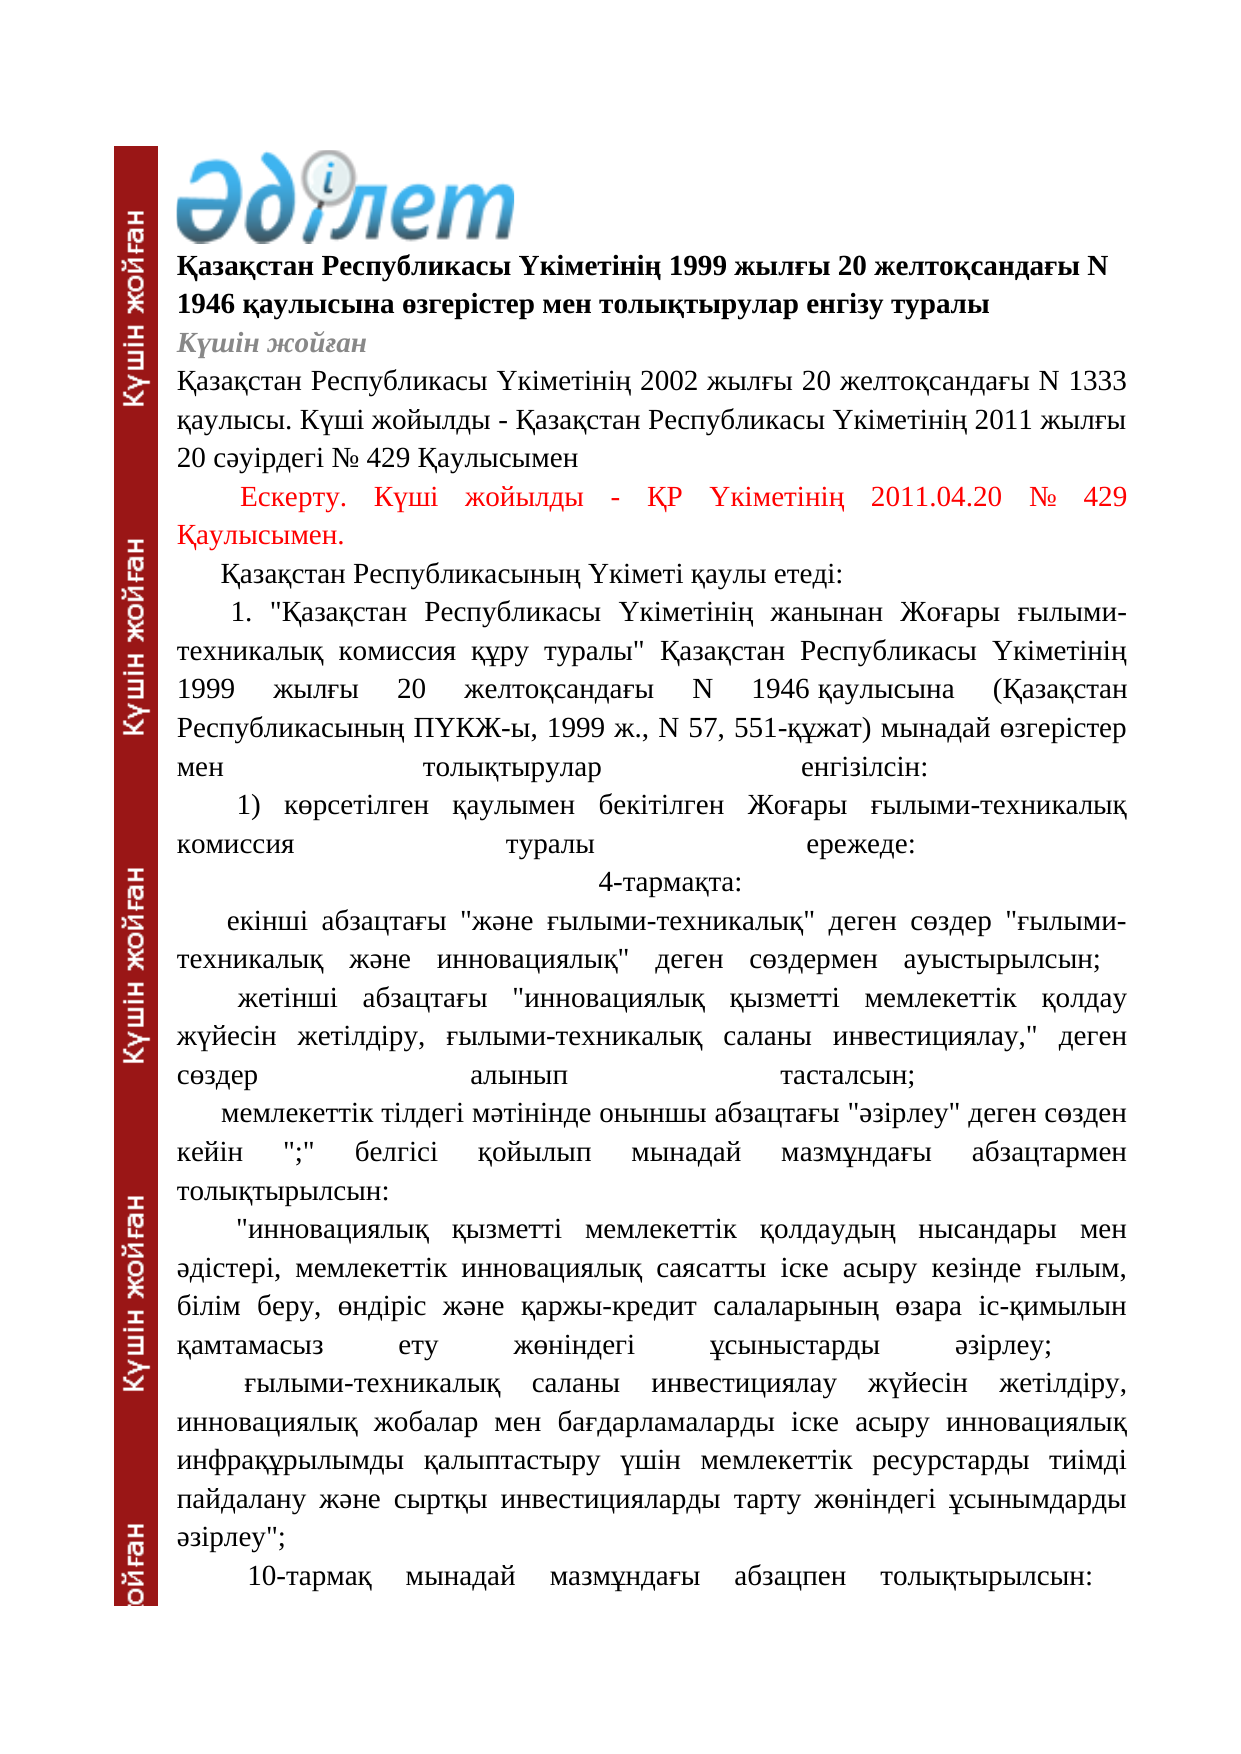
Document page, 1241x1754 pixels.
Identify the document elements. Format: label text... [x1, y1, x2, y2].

picture [114, 146, 158, 248]
picture [114, 358, 158, 363]
picture [114, 551, 158, 556]
text Қазақстан Республикасы Үкіметінің 2002 жылғы 20 желтоқсандағы N 1333 қаулысы. Күші жойылды - Қазақстан Республикасы Үкіметінің 2011 жылғы 20 сәуірдегі № 429 Қаулысымен [112, 363, 1128, 474]
picture [114, 474, 158, 479]
picture [176, 150, 515, 244]
picture [114, 1592, 158, 1606]
text Ескерту. Күші жойылды - ҚР Үкіметінің 2011.04.20 № 429 Қаулысымен. [112, 479, 1128, 551]
text Күшін жойған [112, 325, 1128, 358]
picture [114, 589, 158, 594]
text Қазақстан Республикасының Үкiметi қаулы етеді: [112, 556, 1128, 589]
text Қазақстан Республикасы Үкiметiнiң 1999 жылғы 20 желтоқсандағы N 1946 қаулысына өзгерiстер мен толықтырулар енгiзу туралы [112, 248, 1128, 320]
picture [114, 320, 158, 325]
